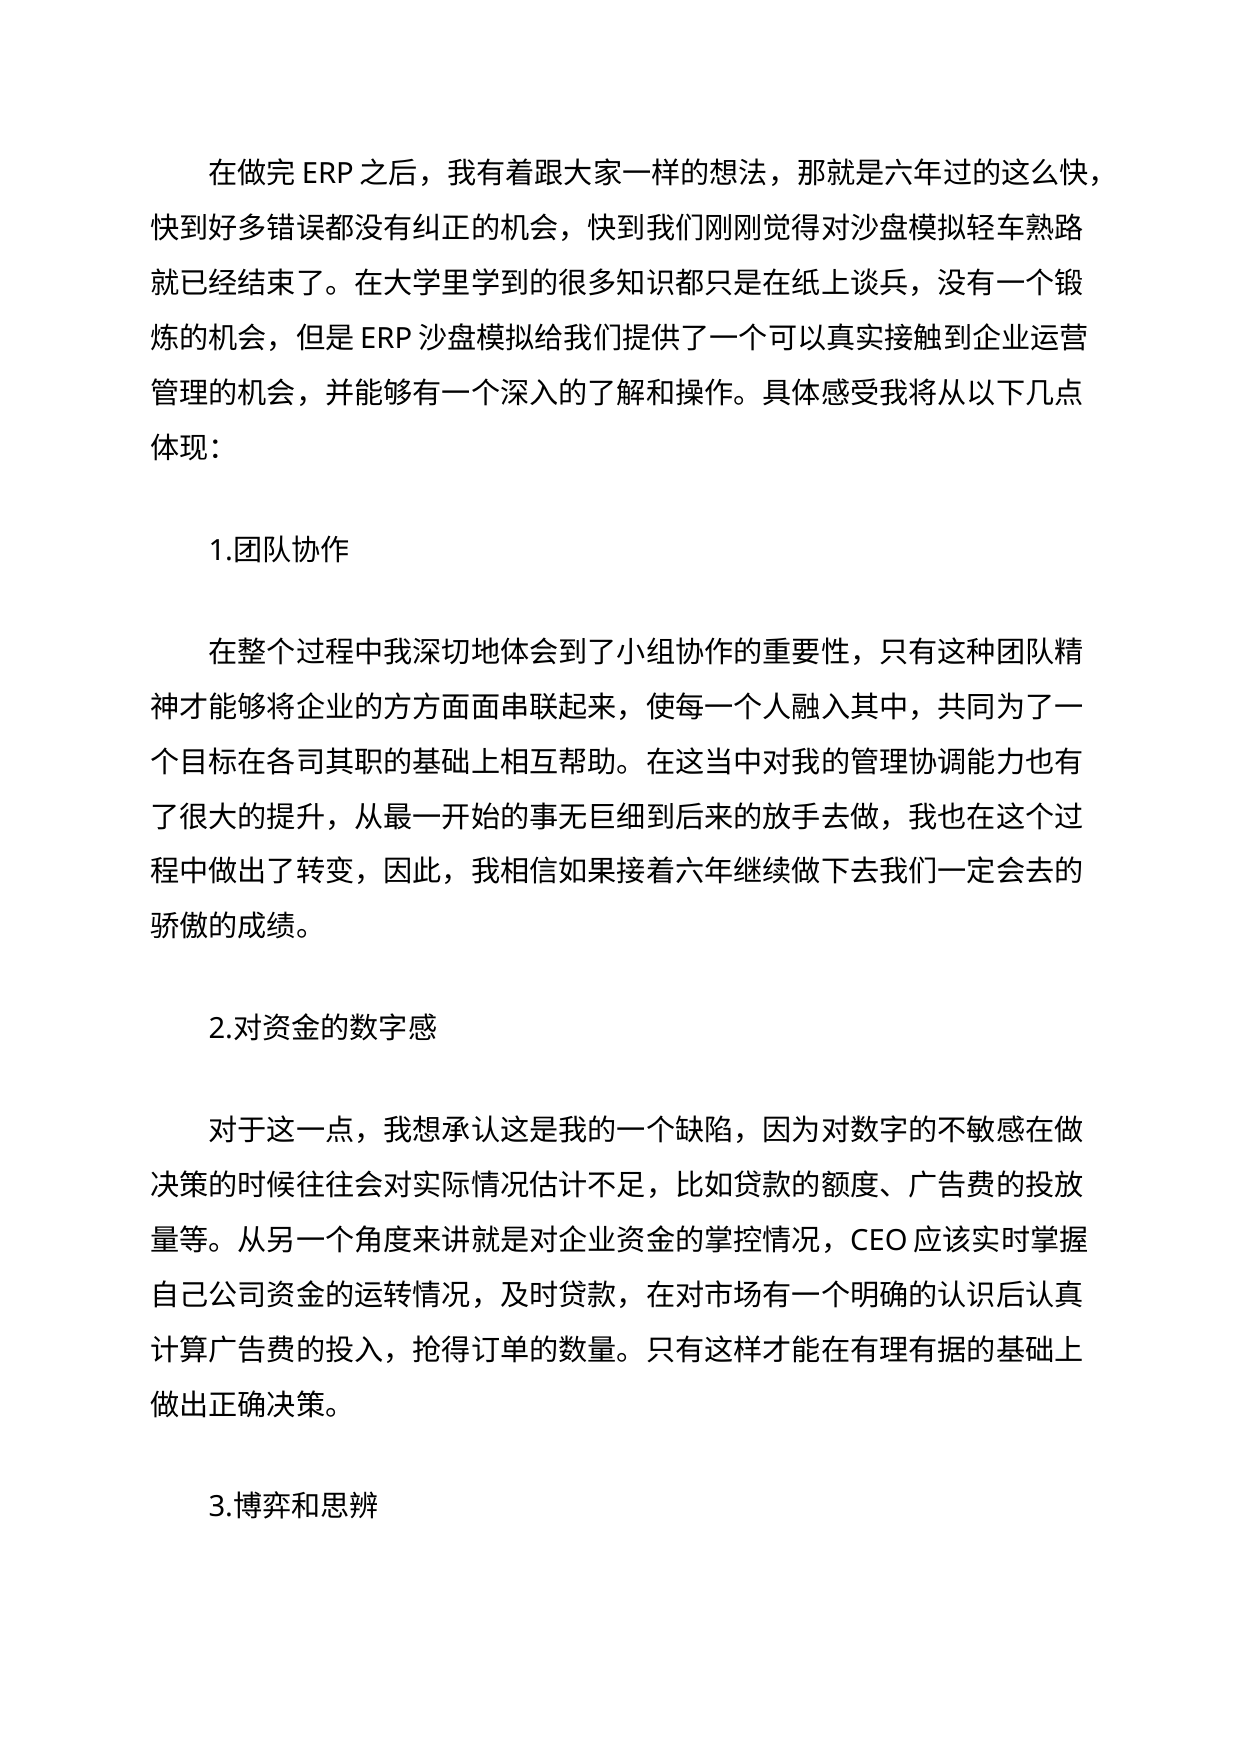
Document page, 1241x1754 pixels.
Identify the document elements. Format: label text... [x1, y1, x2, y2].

text 在整个过程中我深切地体会到了小组协作的重要性，只有这种团队精神才能够将企业的方方面面串联起来，使每一个人融入其中，共同为了一个目标在各司其职的基础上相互帮助。在这当中对我的管理协调能力也有了很大的提升，从最一开始的事无巨细到后来的放手去做，我也在这个过程中做出了转变，因此，我相信如果接着六年继续做下去我们一定会去的骄傲的成绩。 [150, 628, 1090, 945]
text 2.对资金的数字感 [150, 1005, 1090, 1047]
text 3.博弈和思辨 [150, 1483, 1090, 1525]
text 在做完ERP之后，我有着跟大家一样的想法，那就是六年过的这么快，快到好多错误都没有纠正的机会，快到我们刚刚觉得对沙盘模拟轻车熟路就已经结束了。在大学里学到的很多知识都只是在纸上谈兵，没有一个锻炼的机会，但是ERP沙盘模拟给我们提供了一个可以真实接触到企业运营管理的机会，并能够有一个深入的了解和操作。具体感受我将从以下几点体现： [150, 150, 1090, 467]
text 对于这一点，我想承认这是我的一个缺陷，因为对数字的不敏感在做决策的时候往往会对实际情况估计不足，比如贷款的额度、广告费的投放量等。从另一个角度来讲就是对企业资金的掌控情况，CEO应该实时掌握自己公司资金的运转情况，及时贷款，在对市场有一个明确的认识后认真计算广告费的投入，抢得订单的数量。只有这样才能在有理有据的基础上做出正确决策。 [150, 1107, 1090, 1423]
text 1.团队协作 [150, 526, 1090, 569]
